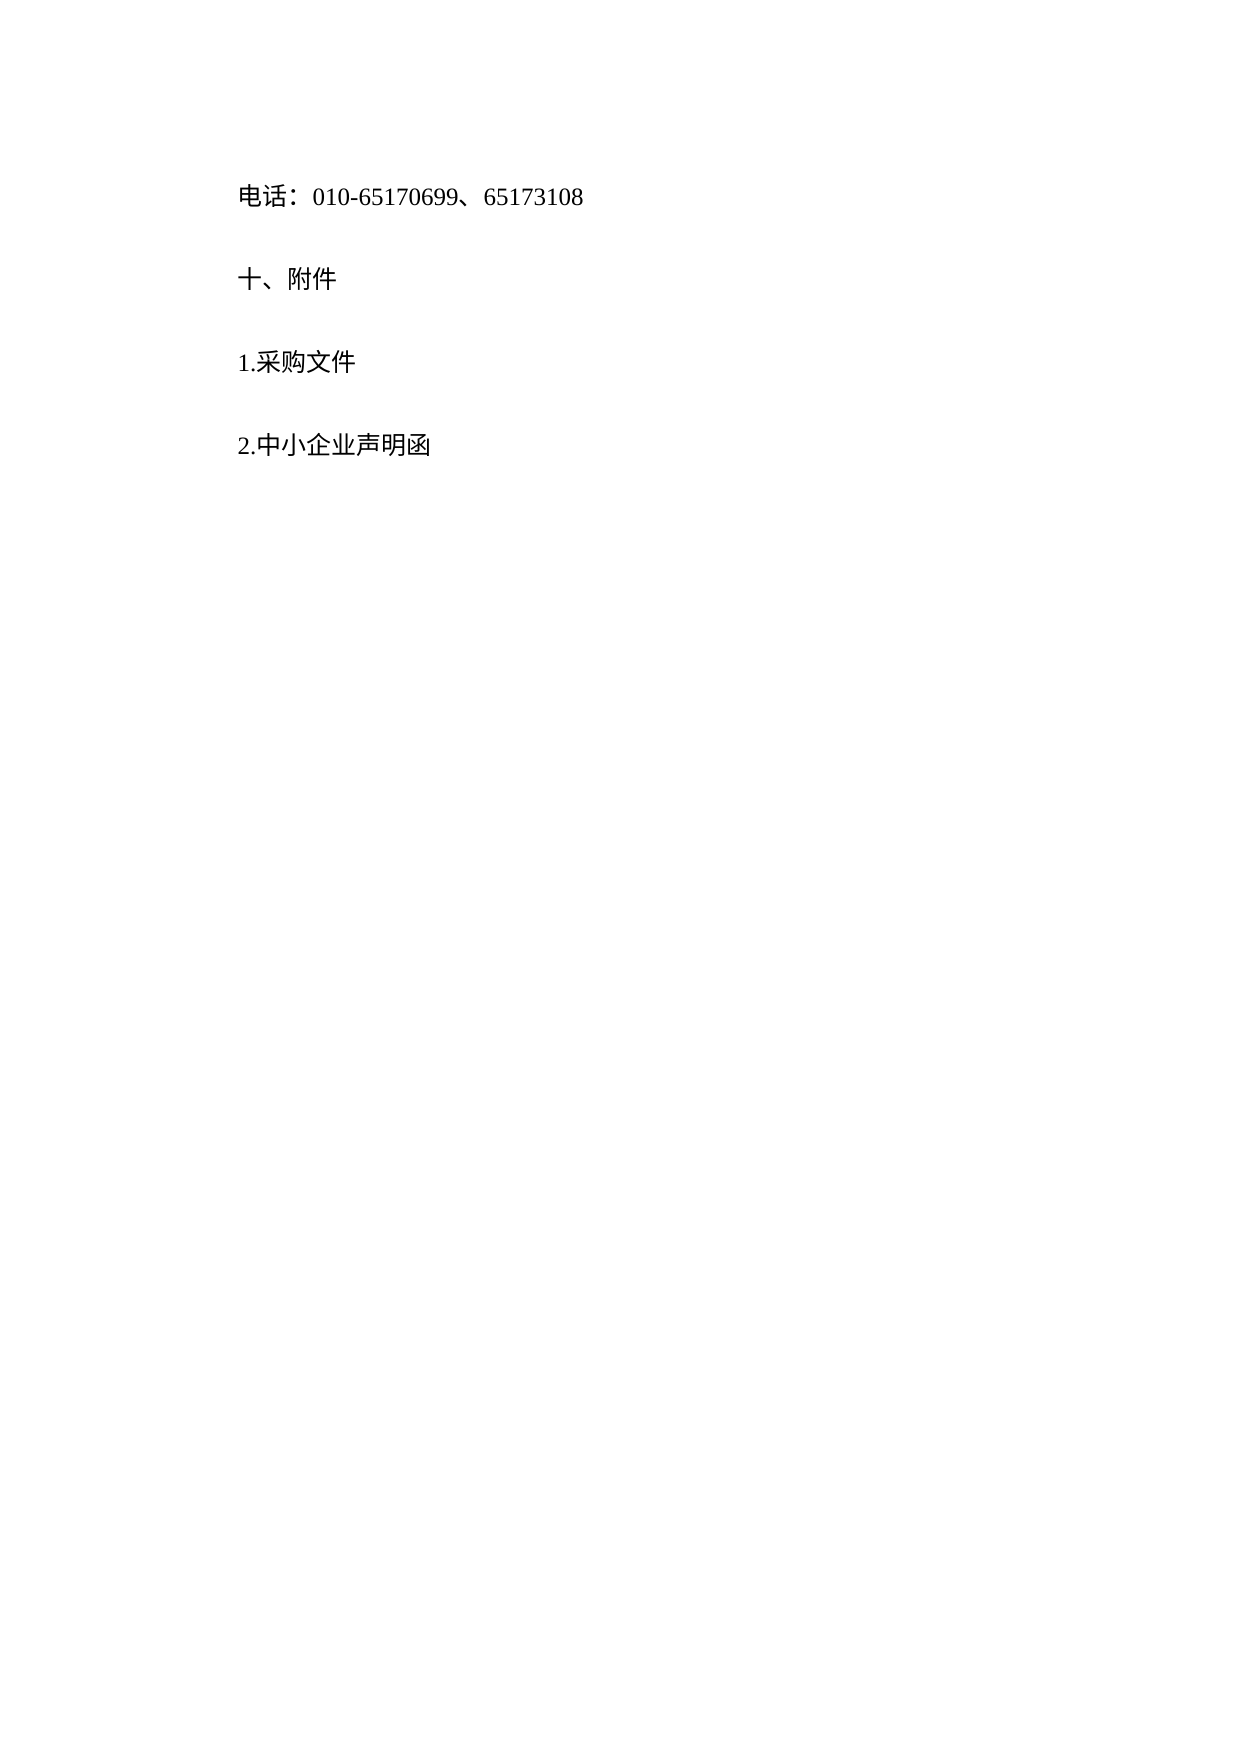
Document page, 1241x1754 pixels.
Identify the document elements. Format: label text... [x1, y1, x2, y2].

text 电话：010-65170699、65173108 [187, 162, 1053, 227]
text 2.中小企业声明函 [187, 411, 1053, 476]
text 1.采购文件 [187, 328, 1053, 393]
text 十、附件 [187, 245, 1053, 310]
